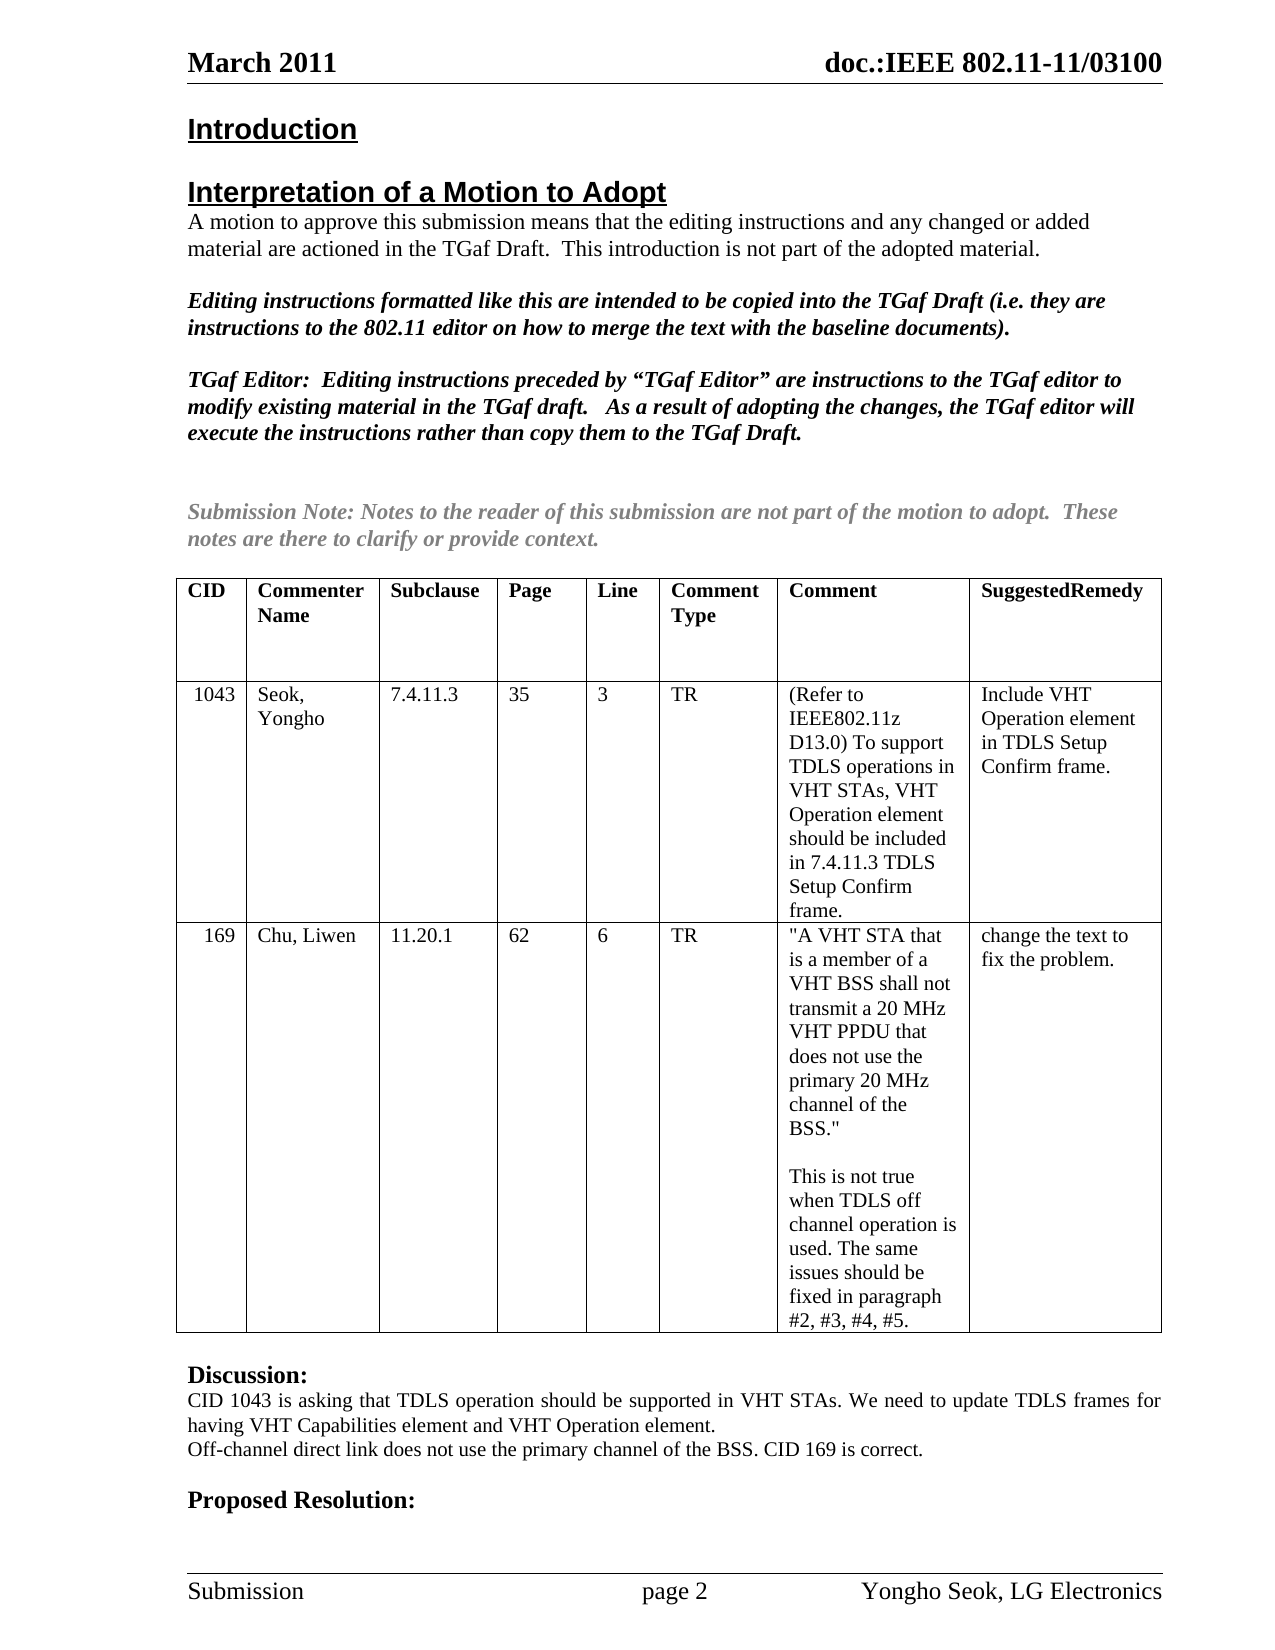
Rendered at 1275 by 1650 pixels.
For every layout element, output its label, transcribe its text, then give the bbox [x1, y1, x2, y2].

table_cell TR [660, 923, 777, 1332]
table_cell 35 [498, 682, 586, 922]
text Proposed Resolution: [187, 1485, 1163, 1513]
table_header SuggestedRemedy [970, 579, 1161, 681]
text Interpretation of a Motion to Adopt [187, 175, 1163, 208]
table_header Page [498, 579, 586, 681]
text CID 1043 is asking that TDLS operation should be supported in VHT STAs. We need to update TDLS frames for having VHT Capabilities element and VHT Operation element. [187, 1388, 1163, 1437]
text Off-channel direct link does not use the primary channel of the BSS. CID 169 is correct. [187, 1437, 1163, 1461]
text A motion to approve this submission means that the editing instructions and any changed or added material are actioned in the TGaf Draft. This introduction is not part of the adopted material. [187, 208, 1163, 261]
table_header CID [177, 579, 246, 681]
table_cell 6 [587, 923, 659, 1332]
table_cell 3 [587, 682, 659, 922]
table_cell 1043 [177, 682, 246, 922]
table_cell 169 [177, 923, 246, 1332]
table_cell 62 [498, 923, 586, 1332]
table_cell TR [660, 682, 777, 922]
table_cell Seok, Yongho [247, 682, 379, 922]
table_cell "A VHT STA that is a member of a VHT BSS shall not transmit a 20 MHz VHT PPDU that does not use the primary 20 MHz channel of the BSS." This is not true when TDLS off channel operation is used. The same issues should be fixed in paragraph #2, #3, #4, #5. [778, 923, 969, 1332]
text Introduction [187, 112, 1163, 146]
table_cell Include VHT Operation element in TDLS Setup Confirm frame. [970, 682, 1161, 922]
table_cell 7.4.11.3 [380, 682, 497, 922]
table_header Commenter Name [247, 579, 379, 681]
text TGaf Editor: Editing instructions preceded by “TGaf Editor” are instructions to the TGaf editor to modify existing material in the TGaf draft. As a result of adopting the changes, the TGaf editor will execute the instructions rather than copy them to the TGaf Draft. [187, 367, 1163, 446]
table_cell Chu, Liwen [247, 923, 379, 1332]
table_header Subclause [380, 579, 497, 681]
table_header Line [587, 579, 659, 681]
table_cell 11.20.1 [380, 923, 497, 1332]
table_cell (Refer to IEEE802.11z D13.0) To support TDLS operations in VHT STAs, VHT Operation element should be included in 7.4.11.3 TDLS Setup Confirm frame. [778, 682, 969, 922]
text Submission Note: Notes to the reader of this submission are not part of the motion to adopt. These notes are there to clarify or provide context. [187, 498, 1163, 551]
table_header Comment [778, 579, 969, 681]
table_header Comment Type [660, 579, 777, 681]
text Discussion: [187, 1360, 1163, 1388]
text Editing instructions formatted like this are intended to be copied into the TGaf Draft (i.e. they are instructions to the 802.11 editor on how to merge the text with the baseline documents). [187, 287, 1163, 340]
table_cell change the text to fix the problem. [970, 923, 1161, 1332]
